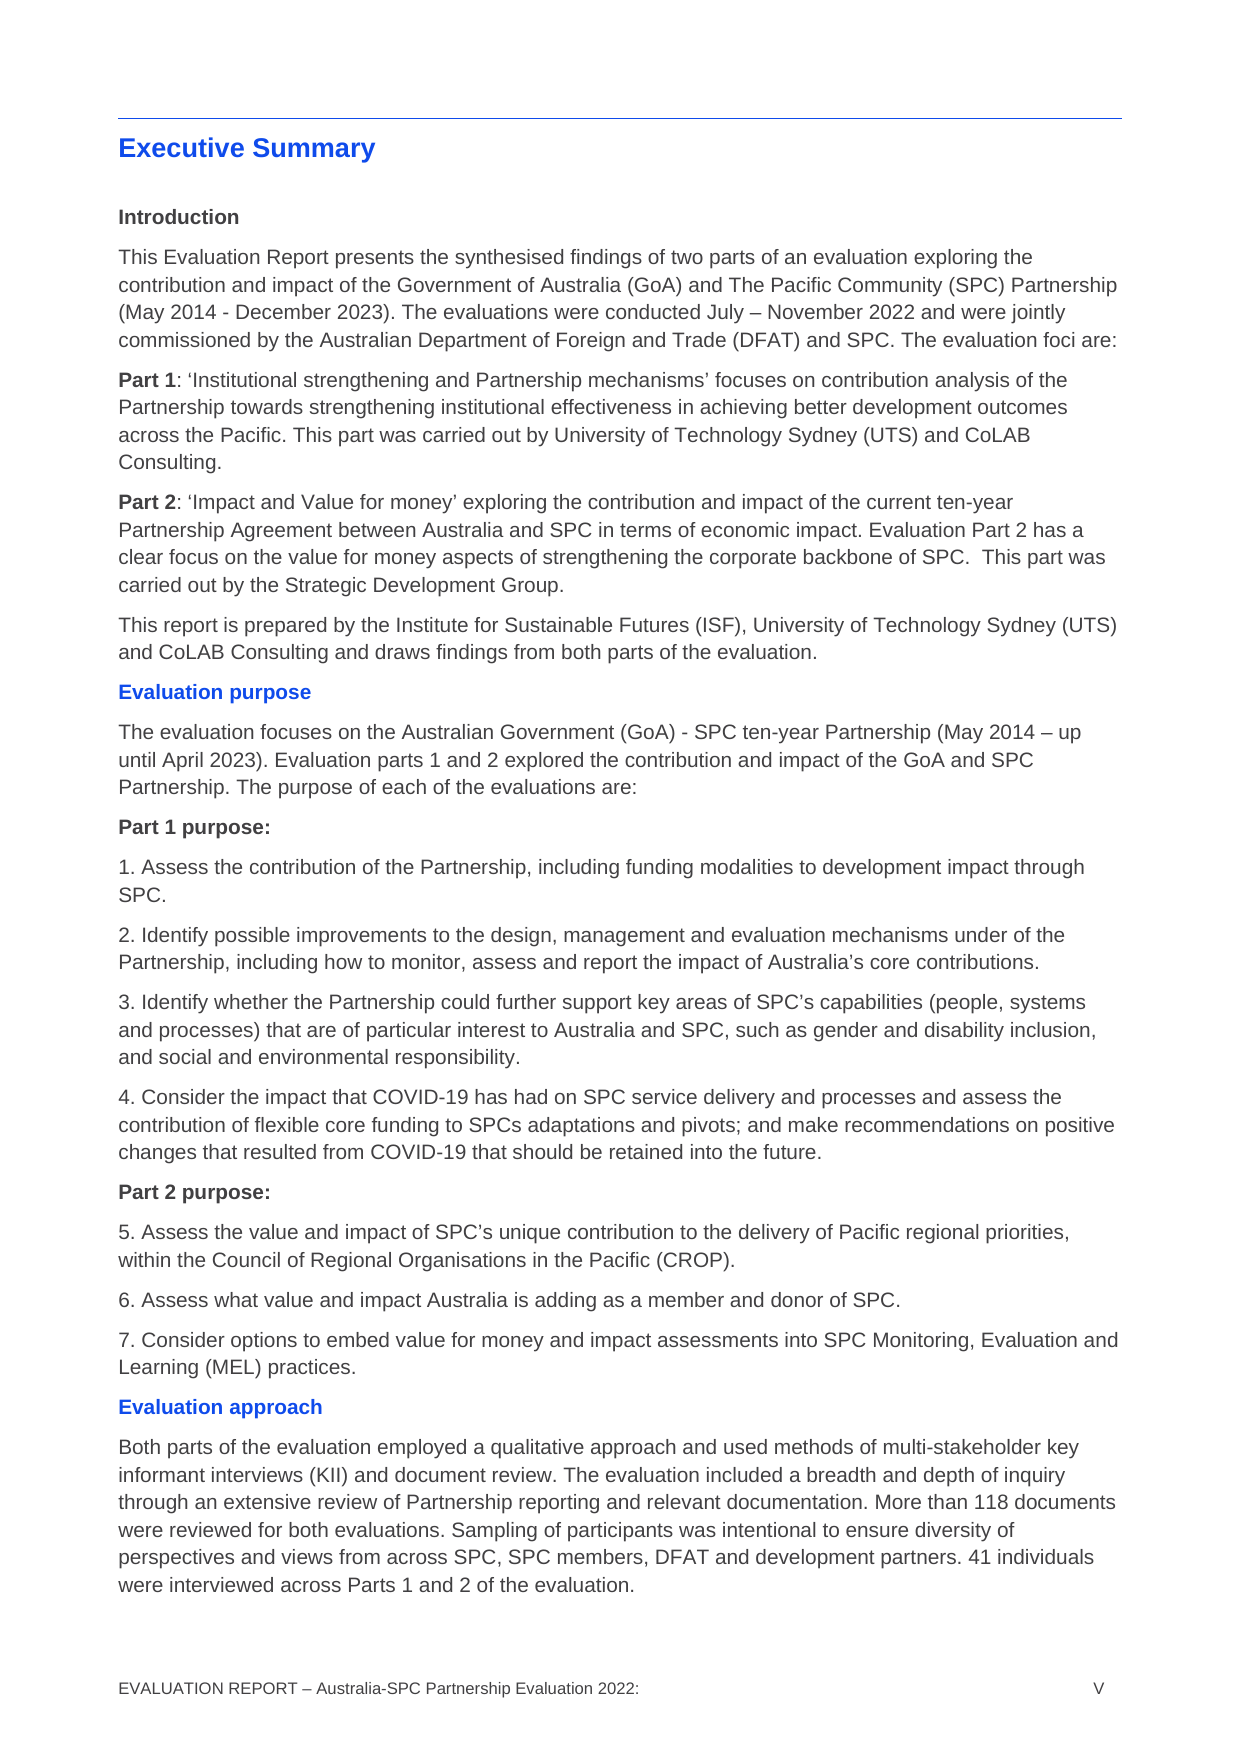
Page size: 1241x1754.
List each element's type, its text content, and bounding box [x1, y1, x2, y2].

subtitle Executive Summary [118, 119, 1122, 163]
text 2. Identify possible improvements to the design, management and evaluation mechanisms under of the Partnership, including how to monitor, assess and report the impact of Australia’s core contributions. [118, 923, 1122, 974]
text 6. Assess what value and impact Australia is adding as a member and donor of SPC. [118, 1288, 1122, 1312]
text The evaluation focuses on the Australian Government (GoA) - SPC ten-year Partnership (May 2014 – up until April 2023). Evaluation parts 1 and 2 explored the contribution and impact of the GoA and SPC Partnership. The purpose of each of the evaluations are: [118, 720, 1122, 799]
text Evaluation approach [118, 1395, 1122, 1419]
text This report is prepared by the Institute for Sustainable Futures (ISF), University of Technology Sydney (UTS) and CoLAB Consulting and draws findings from both parts of the evaluation. [118, 613, 1122, 664]
text 5. Assess the value and impact of SPC’s unique contribution to the delivery of Pacific regional priorities, within the Council of Regional Organisations in the Pacific (CROP). [118, 1220, 1122, 1272]
text Both parts of the evaluation employed a qualitative approach and used methods of multi-stakeholder key informant interviews (KII) and document review. The evaluation included a breadth and depth of inquiry through an extensive review of Partnership reporting and relevant documentation. More than 118 documents were reviewed for both evaluations. Sampling of participants was intentional to ensure diversity of perspectives and views from across SPC, SPC members, DFAT and development partners. 41 individuals were interviewed across Parts 1 and 2 of the evaluation. [118, 1435, 1122, 1597]
text Part 1 purpose: [118, 815, 1122, 839]
text Part 2 purpose: [118, 1180, 1122, 1204]
text Evaluation purpose [118, 680, 1122, 704]
text 1. Assess the contribution of the Partnership, including funding modalities to development impact through SPC. [118, 855, 1122, 907]
text Part 2: ‘Impact and Value for money’ exploring the contribution and impact of the current ten-year Partnership Agreement between Australia and SPC in terms of economic impact. Evaluation Part 2 has a clear focus on the value for money aspects of strengthening the corporate backbone of SPC. This part was carried out by the Strategic Development Group. [118, 490, 1122, 597]
text 3. Identify whether the Partnership could further support key areas of SPC’s capabilities (people, systems and processes) that are of particular interest to Australia and SPC, such as gender and disability inclusion, and social and environmental responsibility. [118, 990, 1122, 1069]
text 4. Consider the impact that COVID-19 has had on SPC service delivery and processes and assess the contribution of flexible core funding to SPCs adaptations and pivots; and make recommendations on positive changes that resulted from COVID-19 that should be retained into the future. [118, 1085, 1122, 1164]
text Part 1: ‘Institutional strengthening and Partnership mechanisms’ focuses on contribution analysis of the Partnership towards strengthening institutional effectiveness in achieving better development outcomes across the Pacific. This part was carried out by University of Technology Sydney (UTS) and CoLAB Consulting. [118, 368, 1122, 474]
text Introduction [118, 205, 1122, 229]
text This Evaluation Report presents the synthesised findings of two parts of an evaluation exploring the contribution and impact of the Government of Australia (GoA) and The Pacific Community (SPC) Partnership (May 2014 - December 2023). The evaluations were conducted July – November 2022 and were jointly commissioned by the Australian Department of Foreign and Trade (DFAT) and SPC. The evaluation foci are: [118, 245, 1122, 352]
text 7. Consider options to embed value for money and impact assessments into SPC Monitoring, Evaluation and Learning (MEL) practices. [118, 1328, 1122, 1379]
